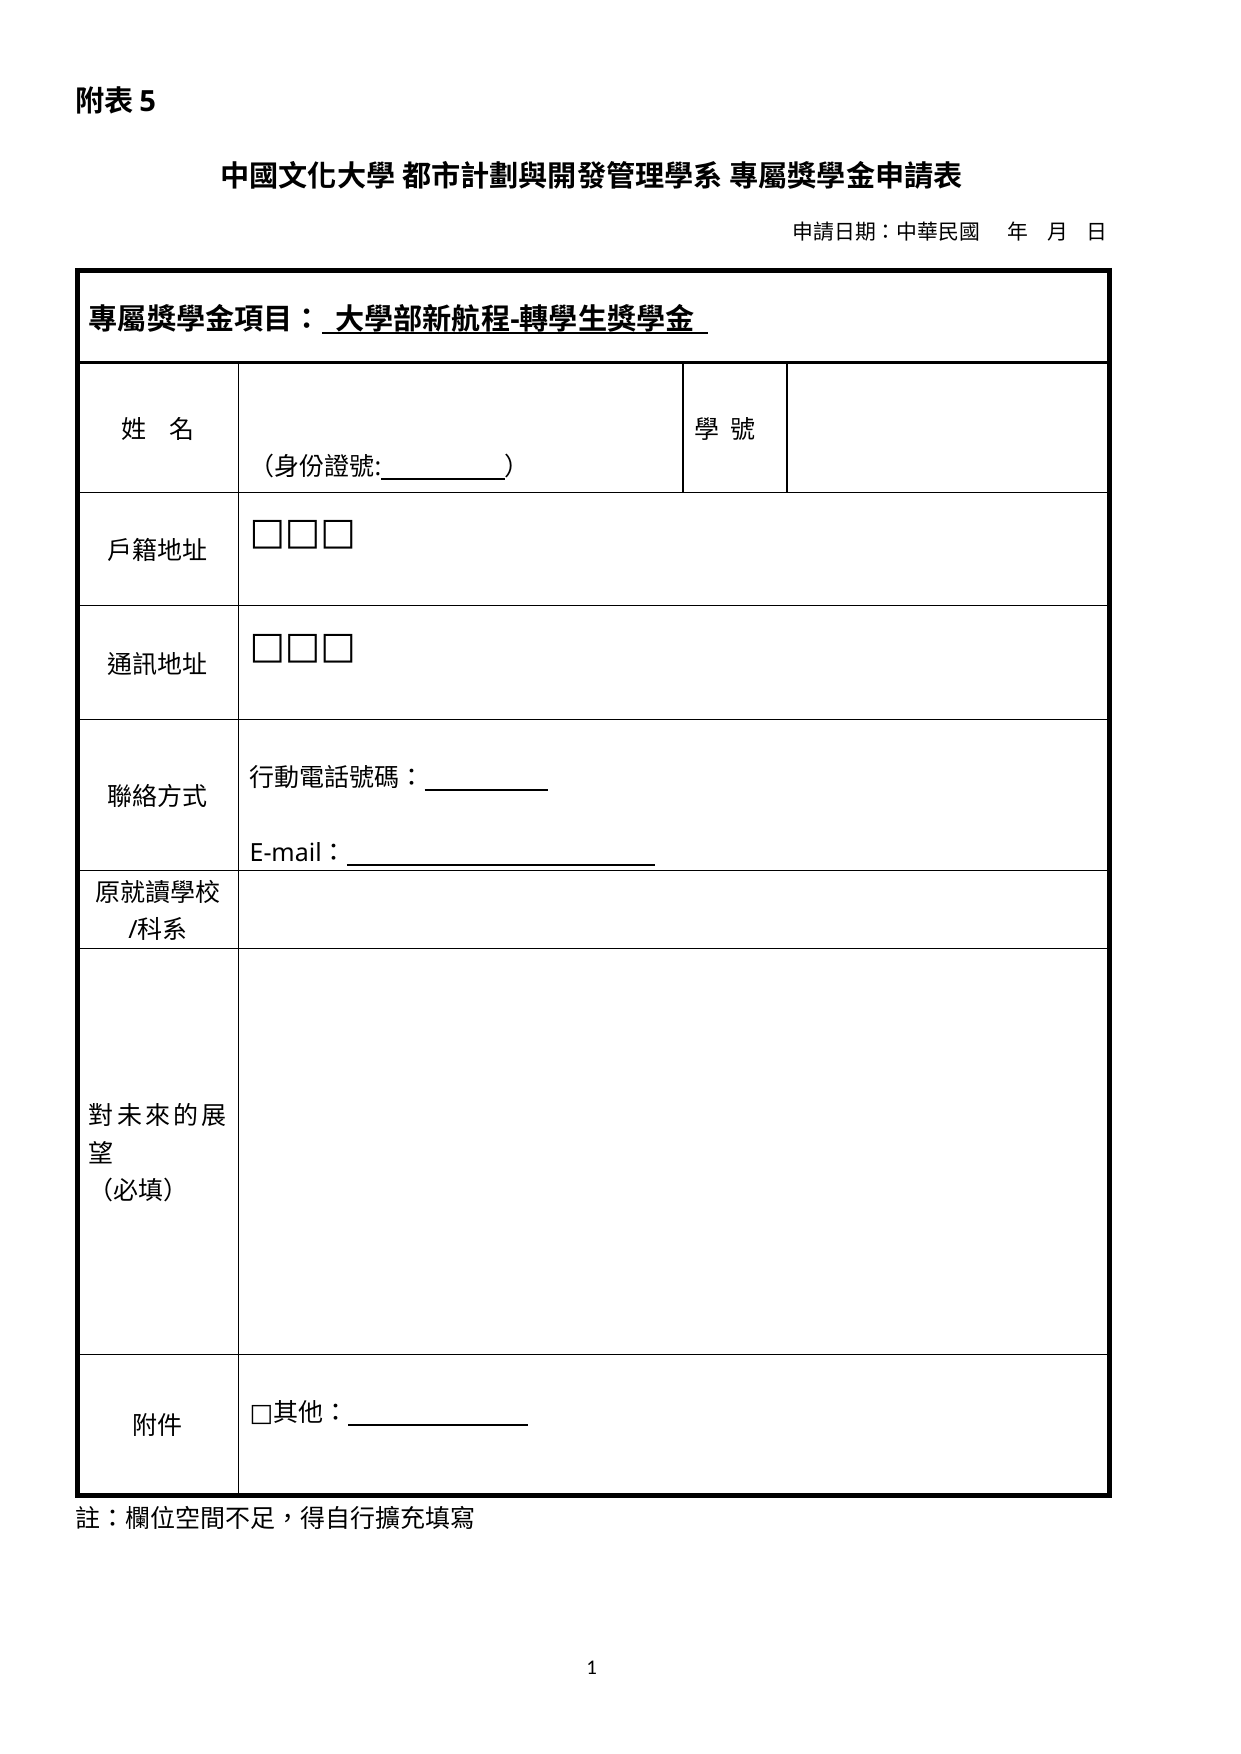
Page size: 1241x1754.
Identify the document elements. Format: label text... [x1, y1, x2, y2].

table_cell 學 號 [684, 364, 786, 492]
table_cell 對未來的展望 （必填） [80, 949, 238, 1354]
text 附表5 [75, 62, 1107, 137]
table_cell 原就讀學校 /科系 [80, 871, 238, 948]
table_cell □□□ [239, 493, 1107, 605]
text 註：欄位空間不足，得自行擴充填寫 [75, 1498, 1107, 1535]
table_cell [239, 871, 1107, 948]
table_cell 戶籍地址 [80, 493, 238, 605]
table_cell 聯絡方式 [80, 720, 238, 870]
table_cell （身份證號: ） [239, 364, 682, 492]
table_cell 姓 名 [80, 364, 238, 492]
text 中國文化大學 都市計劃與開發管理學系 專屬獎學金申請表 [75, 137, 1107, 212]
table_cell □□□ [239, 606, 1107, 719]
table_cell 附件 [80, 1355, 238, 1493]
table_cell [788, 364, 1107, 492]
table_cell 通訊地址 [80, 606, 238, 719]
text 申請日期：中華民國 年 月 日 [75, 212, 1107, 249]
table_cell 行動電話號碼： E-mail： [239, 720, 1107, 870]
table_header 專屬獎學金項目： 大學部新航程-轉學生獎學金 [80, 273, 1107, 361]
table_cell [239, 949, 1107, 1354]
table_cell □其他： [239, 1355, 1107, 1493]
